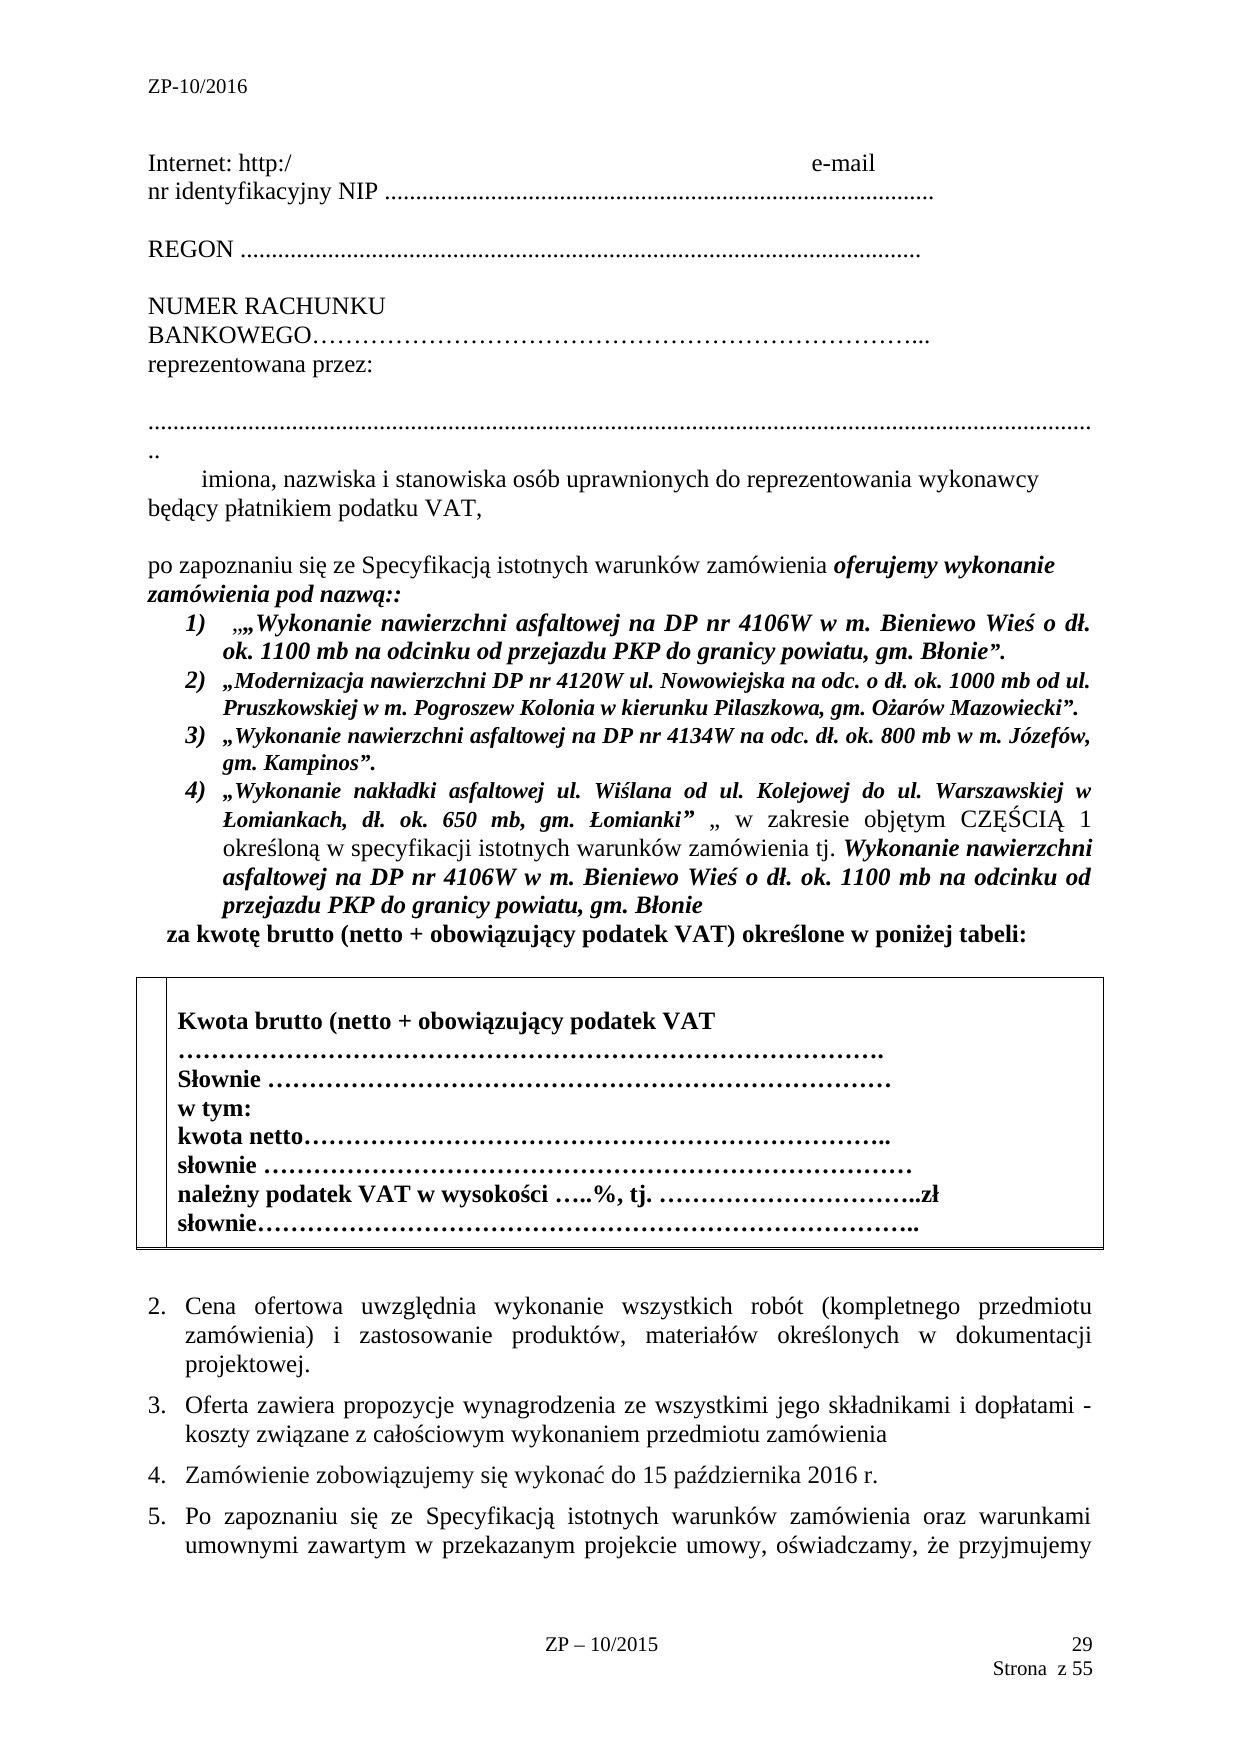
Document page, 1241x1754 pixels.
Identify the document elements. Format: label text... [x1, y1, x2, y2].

text Internet: http:/ e-mail [148, 148, 1093, 176]
list „Modernizacja nawierzchni DP nr 4120W ul. Nowowiejska na odc. o dł. ok. 1000 mb od ul. Pruszkowskiej w m. Pogroszew Kolonia w kierunku Pilaszkowa, gm. Ożarów Mazowiecki”. [185, 665, 1093, 720]
text REGON ............................................................................................................. [148, 234, 1093, 263]
text po zapoznaniu się ze Specyfikacją istotnych warunków zamówienia oferujemy wykonanie zamówienia pod nazwą:: [148, 550, 1093, 608]
text reprezentowana przez: [148, 349, 1093, 378]
text nr identyfikacyjny NIP ........................................................................................ [148, 176, 1093, 205]
list Oferta zawiera propozycje wynagrodzenia ze wszystkimi jego składnikami i dopłatami - koszty związane z całościowym wykonaniem przedmiotu zamówienia [148, 1390, 1093, 1447]
text NUMER RACHUNKU BANKOWEGO………………………………………………………………... [148, 291, 1093, 349]
list Zamówienie zobowiązujemy się wykonać do 15 października 2016 r. [148, 1460, 1093, 1489]
text imiona, nazwiska i stanowiska osób uprawnionych do reprezentowania wykonawcy [148, 464, 1093, 493]
text będący płatnikiem podatku VAT, [148, 493, 1093, 521]
table_header Kwota brutto (netto + obowiązujący podatek VAT …………………………………………………………………………. Słownie ………………………………………………………………… w tym: kwota netto…………………………………………………………….. słownie …………………………………………………………………… należny podatek VAT w wysokości …..%, tj. …………………………..zł słownie…………………………………………………………………….. [167, 978, 1103, 1247]
list „Wykonanie nawierzchni asfaltowej na DP nr 4134W na odc. dł. ok. 800 mb w m. Józefów, gm. Kampinos”. [185, 720, 1093, 775]
list Cena ofertowa uwzględnia wykonanie wszystkich robót (kompletnego przedmiotu zamówienia) i zastosowanie produktów, materiałów określonych w dokumentacji projektowej. [148, 1291, 1093, 1377]
text za kwotę brutto (netto + obowiązujący podatek VAT) określone w poniżej tabeli: [166, 919, 1093, 948]
list „„Wykonanie nawierzchni asfaltowej na DP nr 4106W w m. Bieniewo Wieś o dł. ok. 1100 mb na odcinku od przejazdu PKP do granicy powiatu, gm. Błonie”. [185, 608, 1093, 665]
table_header [137, 978, 166, 1247]
list „Wykonanie nakładki asfaltowej ul. Wiślana od ul. Kolejowej do ul. Warszawskiej w Łomiankach, dł. ok. 650 mb, gm. Łomianki” „ w zakresie objętym CZĘŚCIĄ 1 określoną w specyfikacji istotnych warunków zamówienia tj. Wykonanie nawierzchni asfaltowej na DP nr 4106W w m. Bieniewo Wieś o dł. ok. 1100 mb na odcinku od przejazdu PKP do granicy powiatu, gm. Błonie [185, 775, 1093, 919]
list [148, 1501, 1093, 1559]
